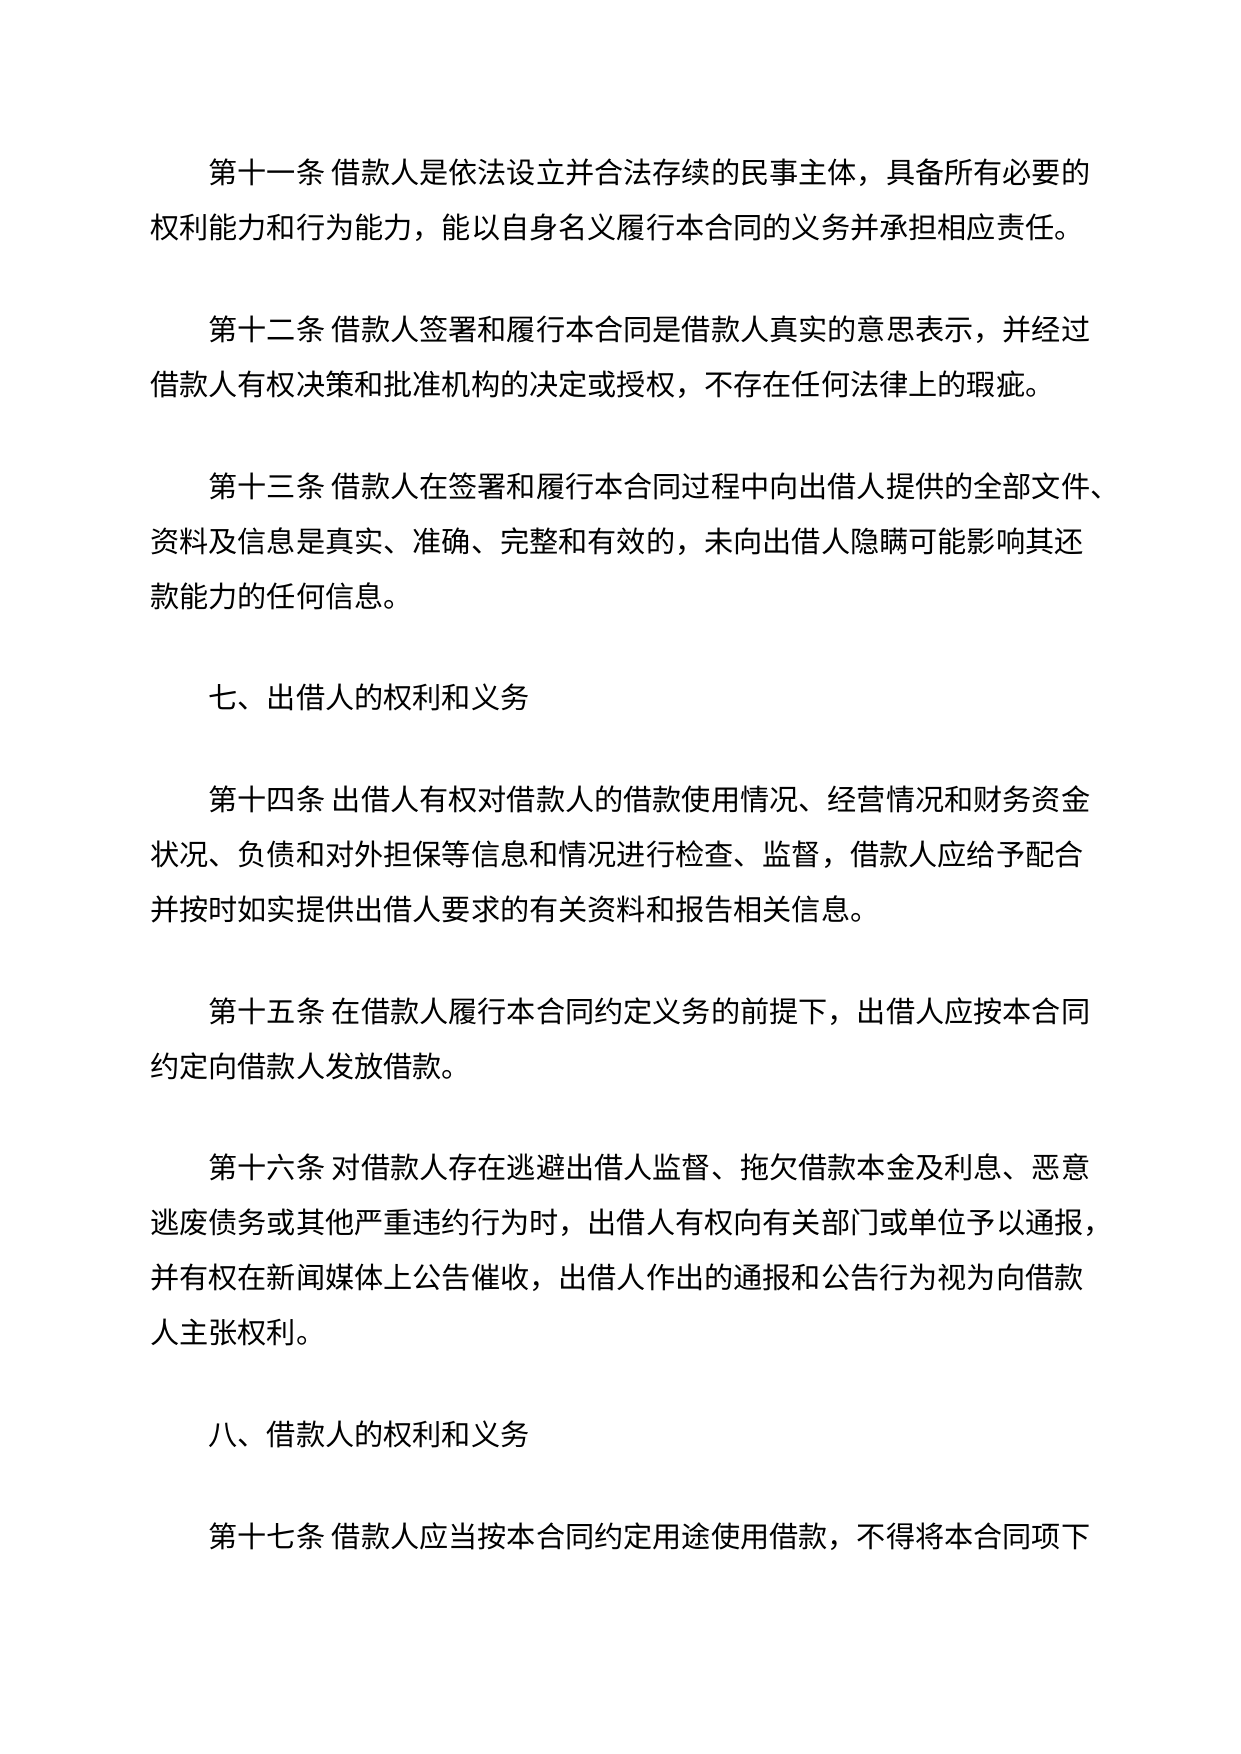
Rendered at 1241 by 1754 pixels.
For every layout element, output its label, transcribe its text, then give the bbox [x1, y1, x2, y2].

text 第十一条 借款人是依法设立并合法存续的民事主体，具备所有必要的权利能力和行为能力，能以自身名义履行本合同的义务并承担相应责任。 [150, 150, 1090, 247]
text 第十二条 借款人签署和履行本合同是借款人真实的意思表示，并经过借款人有权决策和批准机构的决定或授权，不存在任何法律上的瑕疵。 [150, 307, 1090, 404]
text 第十六条 对借款人存在逃避出借人监督、拖欠借款本金及利息、恶意逃废债务或其他严重违约行为时，出借人有权向有关部门或单位予以通报，并有权在新闻媒体上公告催收，出借人作出的通报和公告行为视为向借款人主张权利。 [150, 1145, 1090, 1352]
text 第十三条 借款人在签署和履行本合同过程中向出借人提供的全部文件、资料及信息是真实、准确、完整和有效的，未向出借人隐瞒可能影响其还款能力的任何信息。 [150, 463, 1090, 615]
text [150, 1513, 1090, 1555]
text 第十四条 出借人有权对借款人的借款使用情况、经营情况和财务资金状况、负债和对外担保等信息和情况进行检查、监督，借款人应给予配合并按时如实提供出借人要求的有关资料和报告相关信息。 [150, 777, 1090, 929]
text 七、出借人的权利和义务 [150, 675, 1090, 717]
text 第十五条 在借款人履行本合同约定义务的前提下，出借人应按本合同约定向借款人发放借款。 [150, 988, 1090, 1085]
text 八、借款人的权利和义务 [150, 1411, 1090, 1454]
